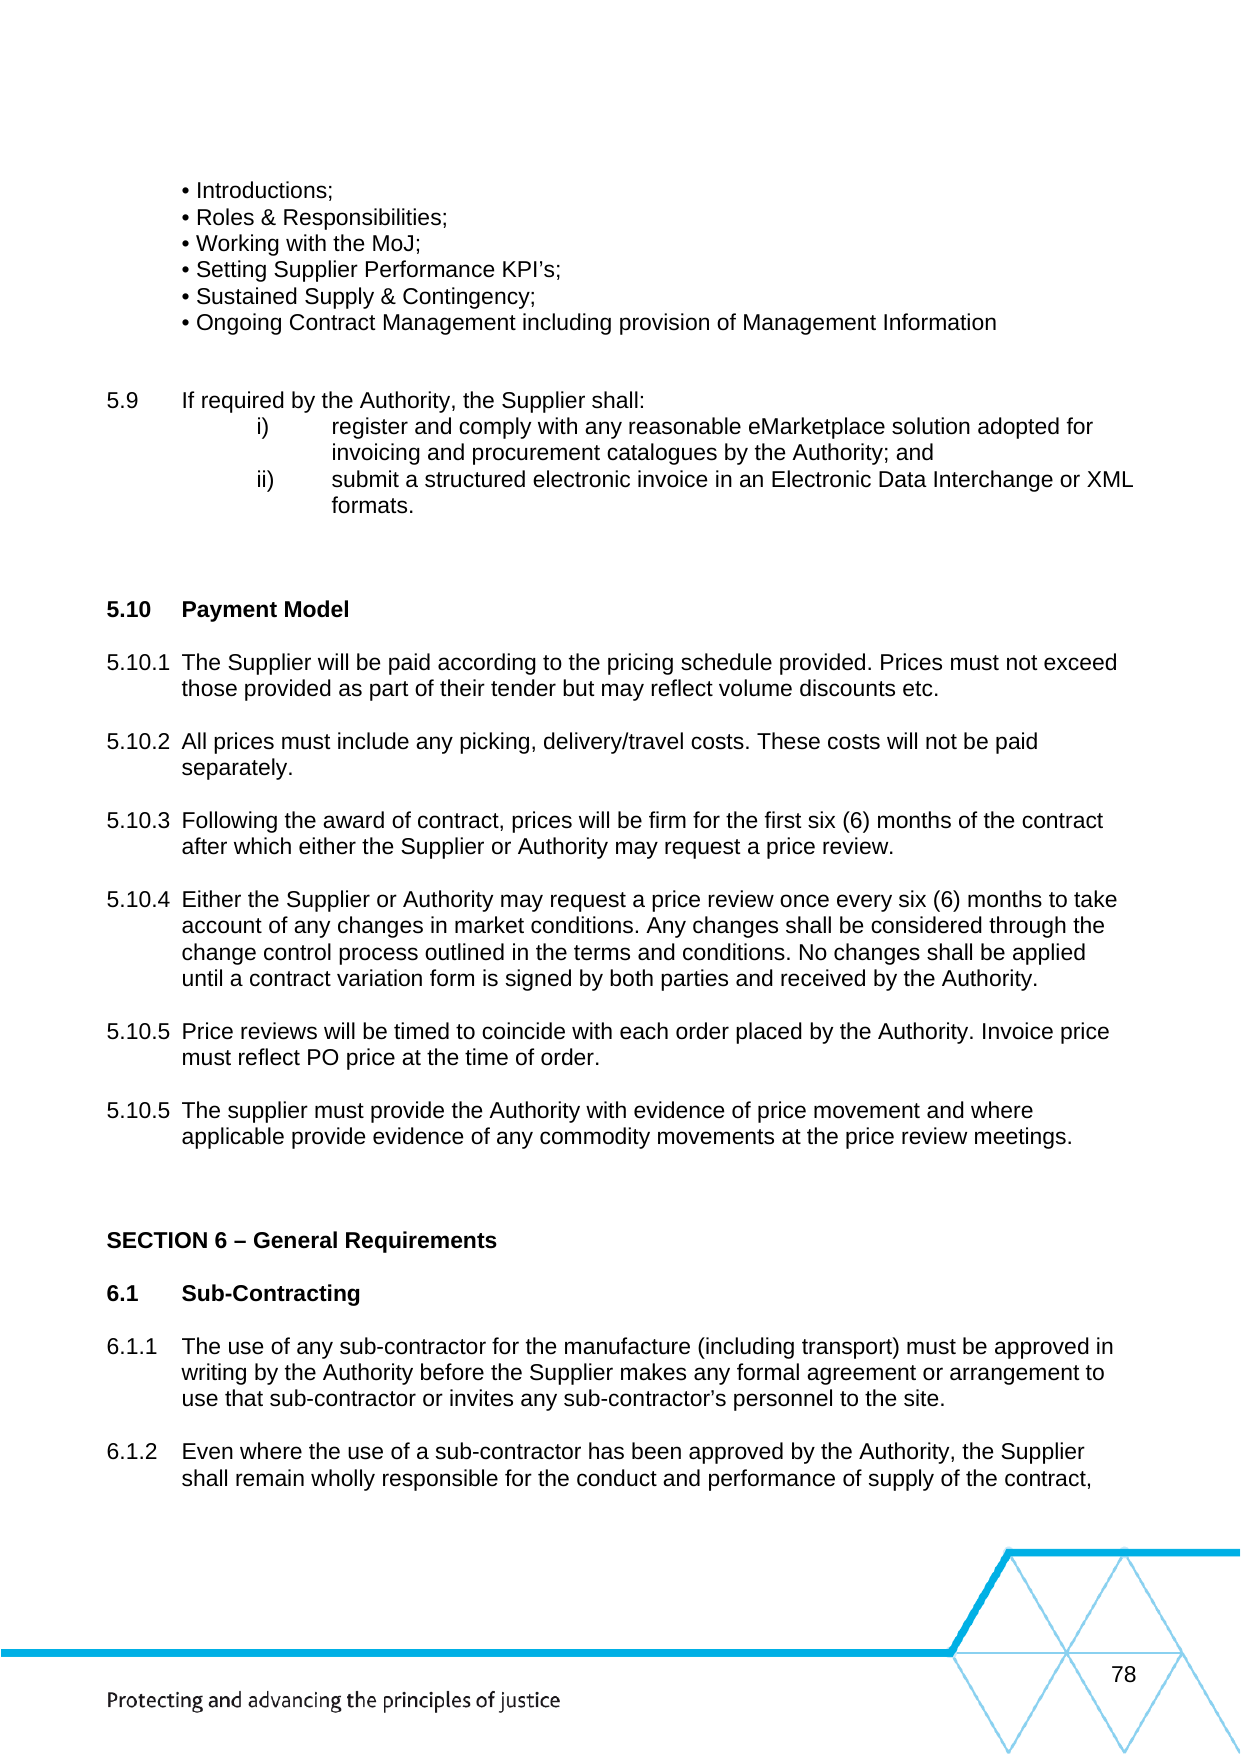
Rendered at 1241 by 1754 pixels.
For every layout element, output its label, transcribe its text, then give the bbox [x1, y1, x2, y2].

text 5.10.2 All prices must include any picking, delivery/travel costs. These costs will not be paid separately. [106, 728, 1134, 781]
text 5.10.5 The supplier must provide the Authority with evidence of price movement and where applicable provide evidence of any commodity movements at the price review meetings. [106, 1097, 1134, 1149]
text • Ongoing Contract Management including provision of Management Information [106, 309, 1134, 335]
text 5.10.1 The Supplier will be paid according to the pricing schedule provided. Prices must not exceed those provided as part of their tender but may reflect volume discounts etc. [106, 649, 1134, 702]
text 5.10.3 Following the award of contract, prices will be firm for the first six (6) months of the contract after which either the Supplier or Authority may request a price review. [106, 807, 1134, 860]
text SECTION 6 – General Requirements [106, 1227, 1134, 1254]
picture [0, 0, 1241, 1648]
text • Working with the MoJ; [106, 230, 1134, 256]
text 5.10 Payment Model [106, 596, 1134, 622]
text 6.1.1 The use of any sub-contractor for the manufacture (including transport) must be approved in writing by the Authority before the Supplier makes any formal agreement or arrangement to use that sub-contractor or invites any sub-contractor’s personnel to the site. [106, 1333, 1134, 1412]
picture [0, 1557, 1241, 1754]
text 5.9 If required by the Authority, the Supplier shall: [106, 387, 1134, 413]
text 5.10.5 Price reviews will be timed to coincide with each order placed by the Authority. Invoice price must reflect PO price at the time of order. [106, 1018, 1134, 1071]
text 6.1 Sub-Contracting [106, 1280, 1134, 1306]
text 5.10.4 Either the Supplier or Authority may request a price review once every six (6) months to take account of any changes in market conditions. Any changes shall be considered through the change control process outlined in the terms and conditions. No changes shall be applied until a contract variation form is signed by both parties and received by the Authority. [106, 886, 1134, 991]
text ii) submit a structured electronic invoice in an Electronic Data Interchange or XML formats. [256, 466, 1134, 518]
text • Roles & Responsibilities; [106, 203, 1134, 230]
text i) register and comply with any reasonable eMarketplace solution adopted for invoicing and procurement catalogues by the Authority; and [256, 413, 1134, 466]
text • Setting Supplier Performance KPI’s; [106, 256, 1134, 283]
text • Sustained Supply & Contingency; [106, 283, 1134, 309]
text • Introductions; [106, 177, 1134, 203]
